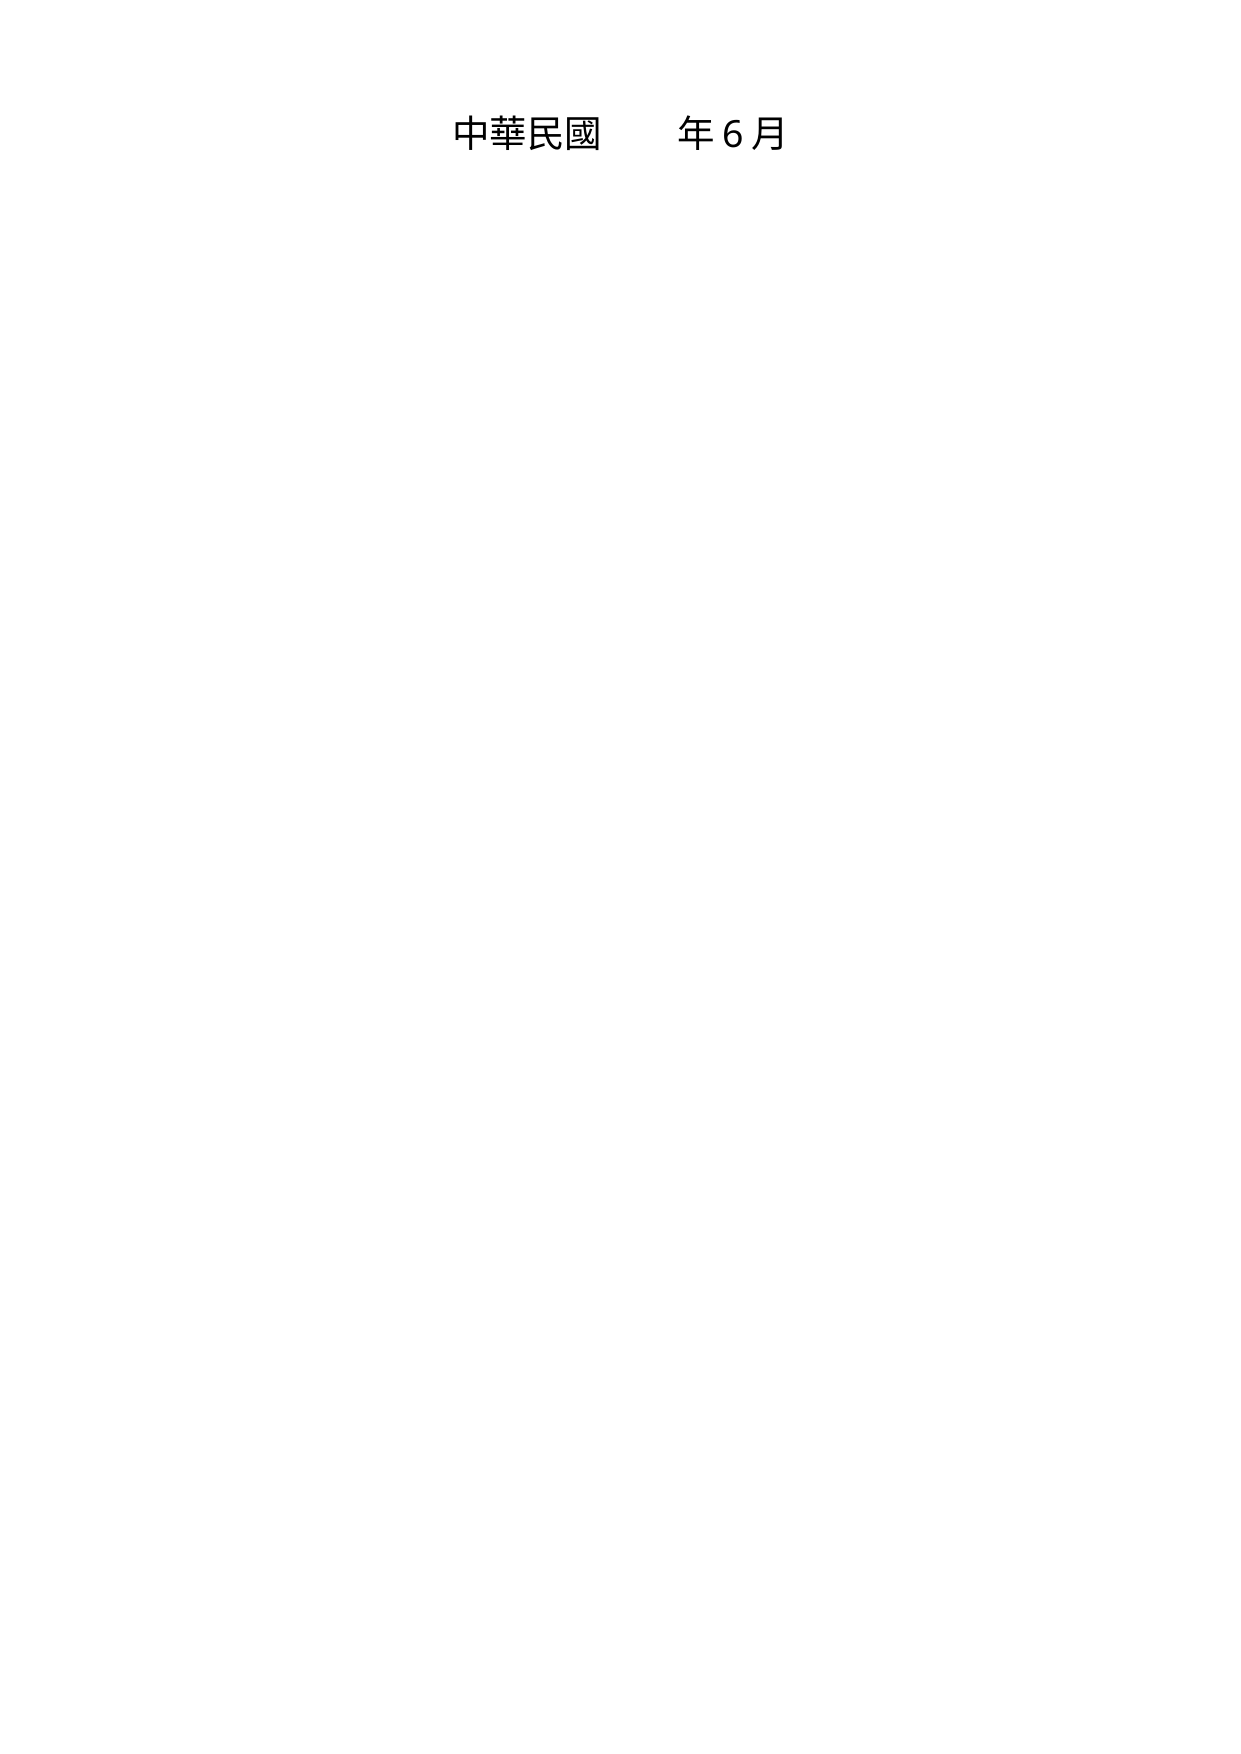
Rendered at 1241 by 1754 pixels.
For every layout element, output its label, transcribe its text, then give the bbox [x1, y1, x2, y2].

text 中華民國 年6月 [89, 93, 1152, 170]
